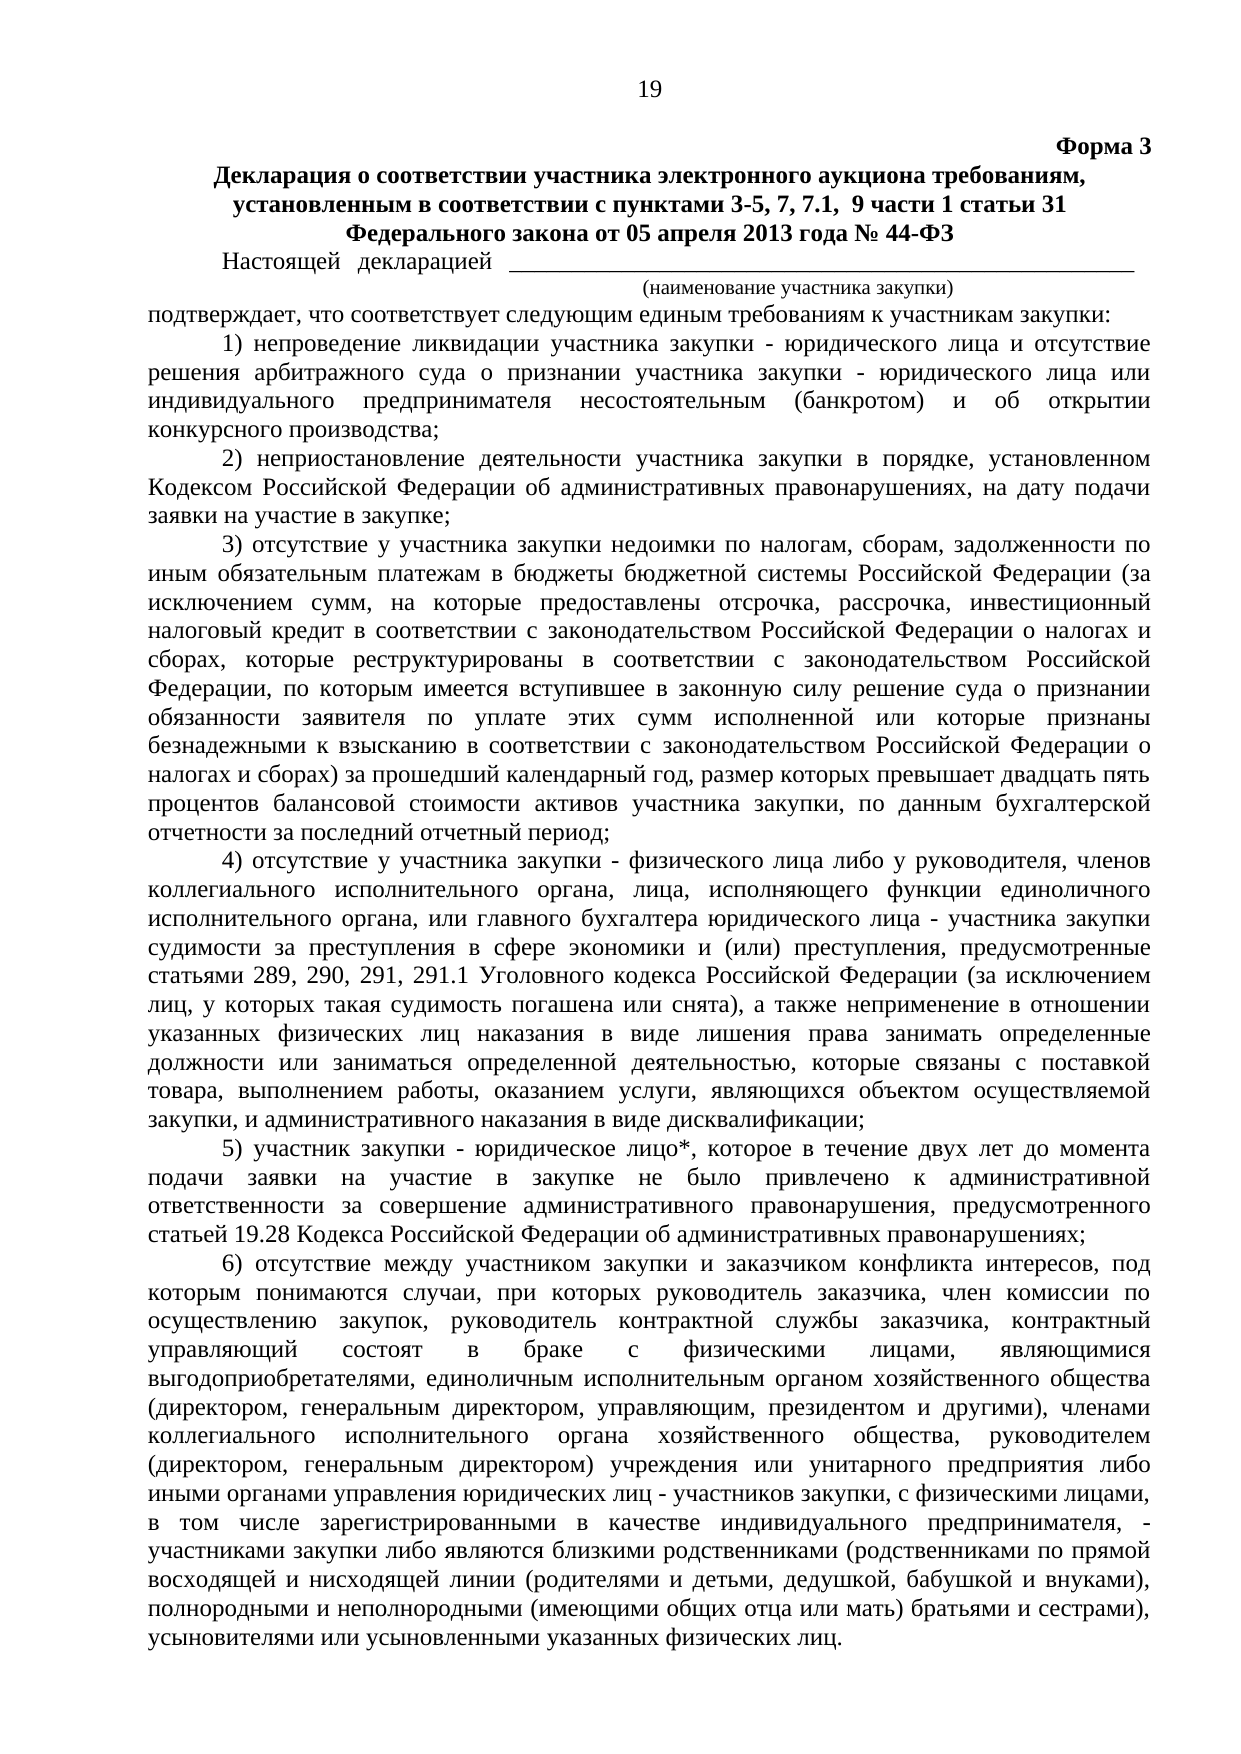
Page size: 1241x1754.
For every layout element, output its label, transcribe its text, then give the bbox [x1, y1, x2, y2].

text 5) участник закупки - юридическое лицо*, которое в течение двух лет до момента подачи заявки на участие в закупке не было привлечено к административной ответственности за совершение административного правонарушения, предусмотренного статьей 19.28 Кодекса Российской Федерации об административных правонарушениях; [148, 1133, 1152, 1248]
text Федерального закона от 05 апреля 2013 года № 44-ФЗ [148, 218, 1152, 246]
text 6) отсутствие между участником закупки и заказчиком конфликта интересов, под которым понимаются случаи, при которых руководитель заказчика, член комиссии по осуществлению закупок, руководитель контрактной службы заказчика, контрактный управляющий состоят в браке с физическими лицами, являющимися выгодоприобретателями, единоличным исполнительным органом хозяйственного общества (директором, генеральным директором, управляющим, президентом и другими), членами коллегиального исполнительного органа хозяйственного общества, руководителем (директором, генеральным директором) учреждения или унитарного предприятия либо иными органами управления юридических лиц - участников закупки, с физическими лицами, в том числе зарегистрированными в качестве индивидуального предпринимателя, - участниками закупки либо являются близкими родственниками (родственниками по прямой восходящей и нисходящей линии (родителями и детьми, дедушкой, бабушкой и внуками), полнородными и неполнородными (имеющими общих отца или мать) братьями и сестрами), усыновителями или усыновленными указанных физических лиц. [148, 1248, 1152, 1650]
text Форма 3 [148, 131, 1152, 160]
text 3) отсутствие у участника закупки недоимки по налогам, сборам, задолженности по иным обязательным платежам в бюджеты бюджетной системы Российской Федерации (за исключением сумм, на которые предоставлены отсрочка, рассрочка, инвестиционный налоговый кредит в соответствии с законодательством Российской Федерации о налогах и сборах, которые реструктурированы в соответствии с законодательством Российской Федерации, по которым имеется вступившее в законную силу решение суда о признании обязанности заявителя по уплате этих сумм исполненной или которые признаны безнадежными к взысканию в соответствии с законодательством Российской Федерации о налогах и сборах) за прошедший календарный год, размер которых превышает двадцать пять процентов балансовой стоимости активов участника закупки, по данным бухгалтерской отчетности за последний отчетный период; [148, 529, 1152, 845]
text подтверждает, что соответствует следующим единым требованиям к участникам закупки: [148, 299, 1152, 328]
text установленным в соответствии с пунктами 3-5, 7, 7.1, 9 части 1 статьи 31 [148, 189, 1152, 218]
text Декларация о соответствии участника электронного аукциона требованиям, [148, 160, 1152, 189]
text 4) отсутствие у участника закупки - физического лица либо у руководителя, членов коллегиального исполнительного органа, лица, исполняющего функции единоличного исполнительного органа, или главного бухгалтера юридического лица - участника закупки судимости за преступления в сфере экономики и (или) преступления, предусмотренные статьями 289, 290, 291, 291.1 Уголовного кодекса Российской Федерации (за исключением лиц, у которых такая судимость погашена или снята), а также неприменение в отношении указанных физических лиц наказания в виде лишения права занимать определенные должности или заниматься определенной деятельностью, которые связаны с поставкой товара, выполнением работы, оказанием услуги, являющихся объектом осуществляемой закупки, и административного наказания в виде дисквалификации; [148, 845, 1152, 1133]
text Настоящей декларацией __________________________________________________ (наименование участника закупки) [148, 246, 1152, 299]
text 2) неприостановление деятельности участника закупки в порядке, установленном Кодексом Российской Федерации об административных правонарушениях, на дату подачи заявки на участие в закупке; [148, 443, 1152, 529]
text 1) непроведение ликвидации участника закупки - юридического лица и отсутствие решения арбитражного суда о признании участника закупки - юридического лица или индивидуального предпринимателя несостоятельным (банкротом) и об открытии конкурсного производства; [148, 328, 1152, 443]
